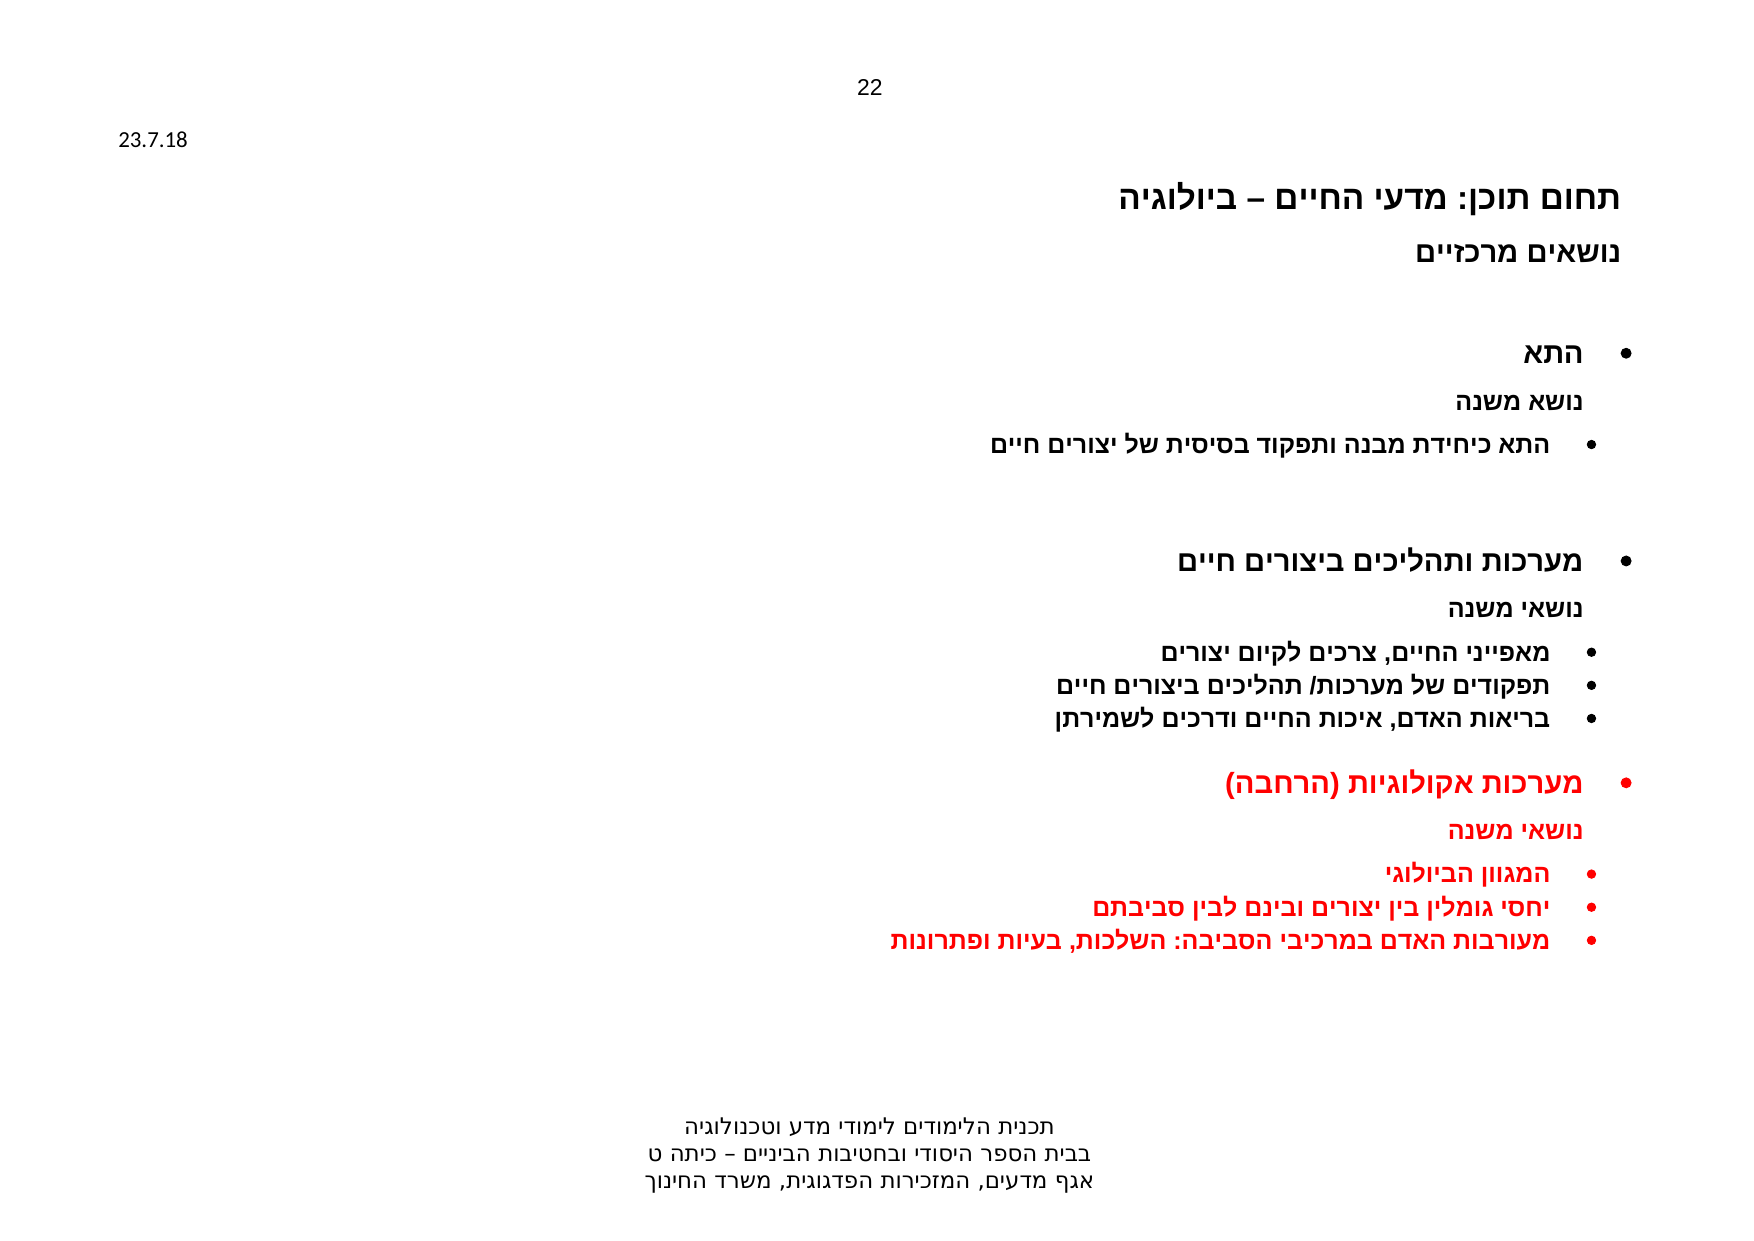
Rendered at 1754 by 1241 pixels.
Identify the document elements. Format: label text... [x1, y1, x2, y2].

list בריאות האדם, איכות החיים ודרכים לשמירתן [118, 704, 1587, 733]
text נושאי משנה [118, 594, 1621, 623]
list מערכות ותהליכים ביצורים חיים [118, 544, 1621, 578]
list התא כיחידת מבנה ותפקוד בסיסית של יצורים חיים [118, 430, 1587, 459]
text נושא משנה [118, 387, 1621, 416]
text נושאי משנה [118, 816, 1621, 845]
list המגוון הביולוגי [118, 859, 1587, 888]
subtitle תחום תוכן: מדעי החיים – ביולוגיה [118, 178, 1621, 216]
list יחסי גומלין בין יצורים ובינם לבין סביבתם [118, 893, 1587, 921]
text 23.7.18 [118, 125, 1621, 153]
list תפקודים של מערכות/ תהליכים ביצורים חיים [118, 671, 1587, 699]
list מעורבות האדם במרכיבי הסביבה: השלכות, בעיות ופתרונות [118, 926, 1587, 954]
list מאפייני החיים, צרכים לקיום יצורים [118, 638, 1587, 666]
text נושאים מרכזיים [118, 236, 1621, 269]
list התא [118, 336, 1621, 370]
list מערכות אקולוגיות (הרחבה) [118, 766, 1621, 799]
